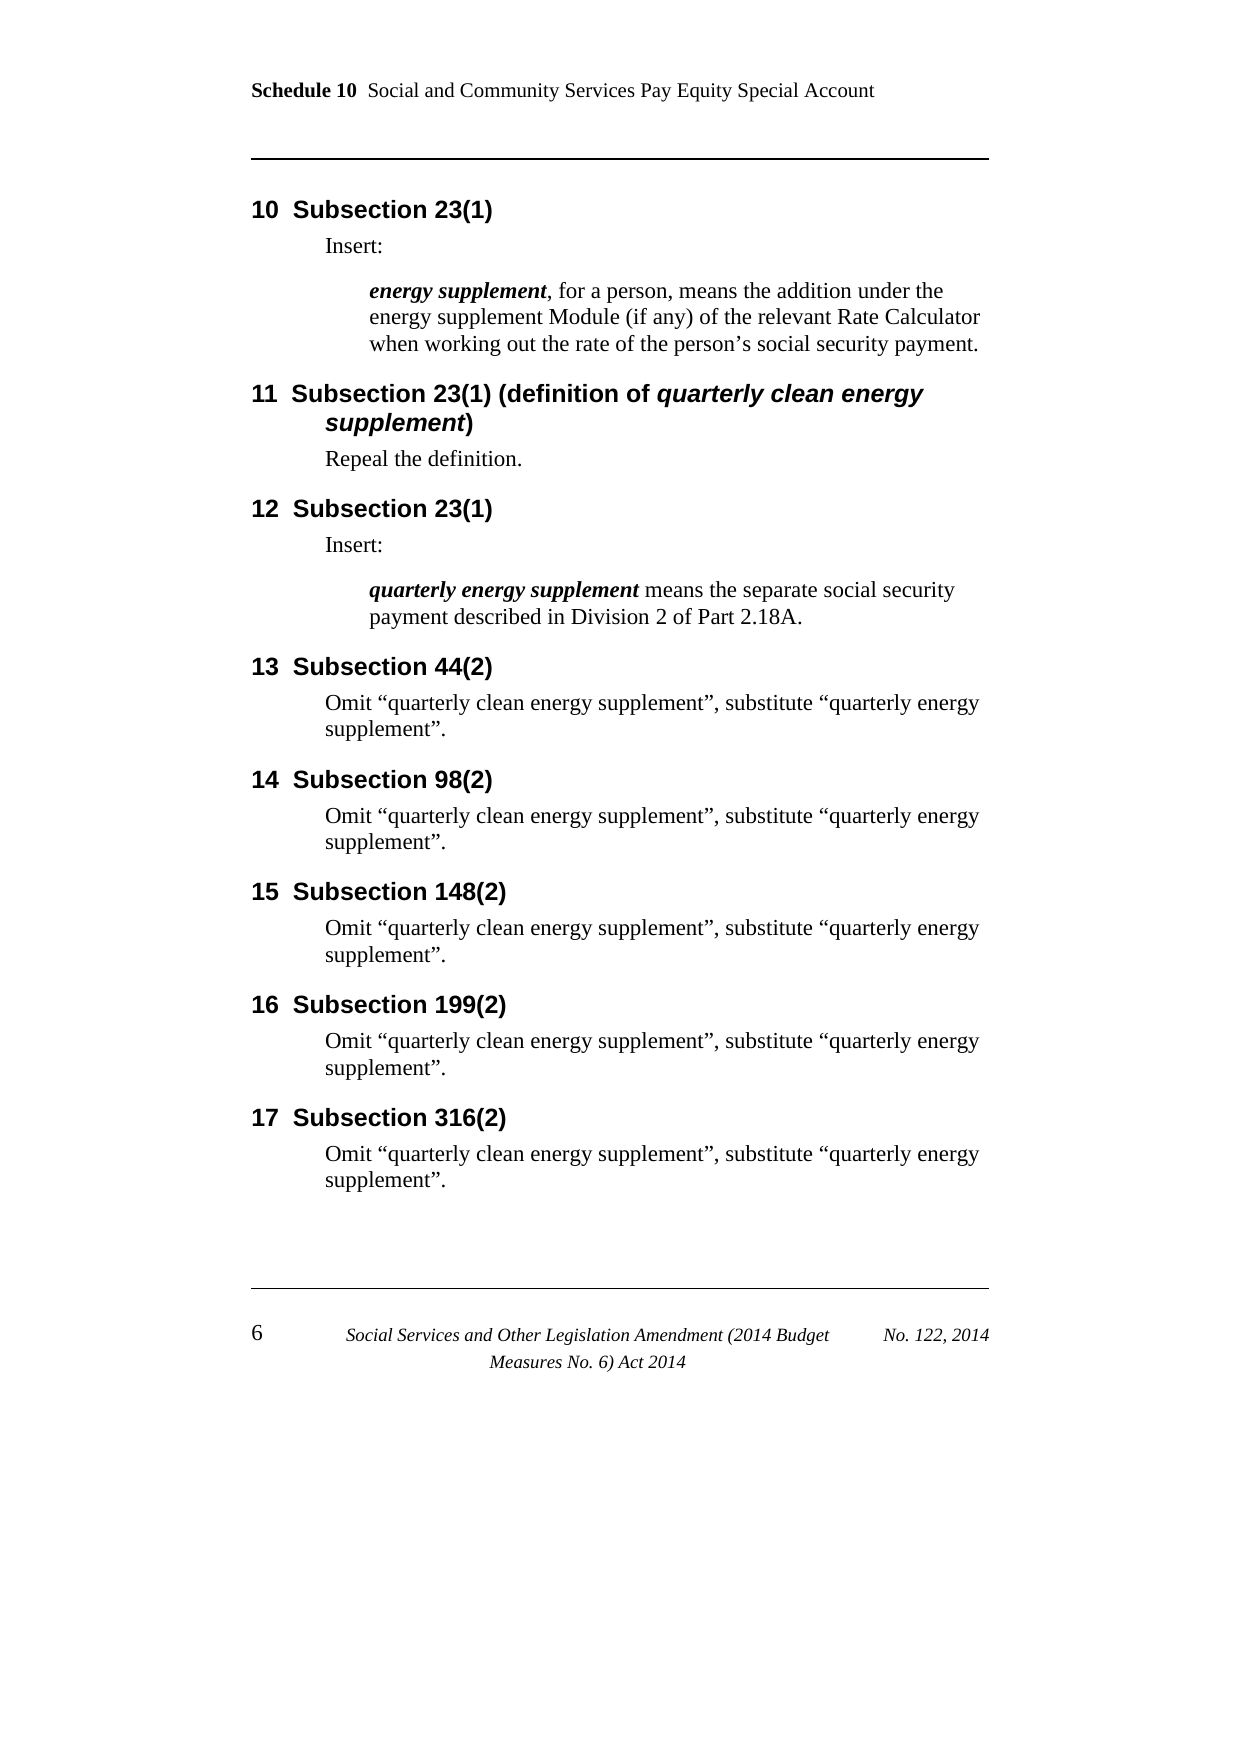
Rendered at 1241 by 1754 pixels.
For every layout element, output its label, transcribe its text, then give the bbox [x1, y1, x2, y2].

text 15 Subsection 148(2) [251, 877, 989, 906]
text Insert: [325, 531, 989, 558]
text Omit “quarterly clean energy supplement”, substitute “quarterly energy supplement”. [325, 1140, 989, 1193]
text Omit “quarterly clean energy supplement”, substitute “quarterly energy supplement”. [325, 914, 989, 967]
text Repeal the definition. [325, 445, 989, 471]
text Omit “quarterly clean energy supplement”, substitute “quarterly energy supplement”. [325, 1027, 989, 1080]
text energy supplement, for a person, means the addition under the energy supplement Module (if any) of the relevant Rate Calculator when working out the rate of the person’s social security payment. [369, 277, 989, 356]
text Omit “quarterly clean energy supplement”, substitute “quarterly energy supplement”. [325, 802, 989, 854]
text 14 Subsection 98(2) [251, 765, 989, 793]
text 16 Subsection 199(2) [251, 990, 989, 1019]
text Insert: [325, 232, 989, 258]
text 17 Subsection 316(2) [251, 1103, 989, 1132]
text 11 Subsection 23(1) (definition of quarterly clean energy supplement) [251, 379, 989, 437]
text quarterly energy supplement means the separate social security payment described in Division 2 of Part 2.18A. [369, 576, 989, 629]
text 12 Subsection 23(1) [251, 494, 989, 523]
text 10 Subsection 23(1) [251, 195, 989, 224]
text 13 Subsection 44(2) [251, 652, 989, 681]
text Omit “quarterly clean energy supplement”, substitute “quarterly energy supplement”. [325, 689, 989, 742]
